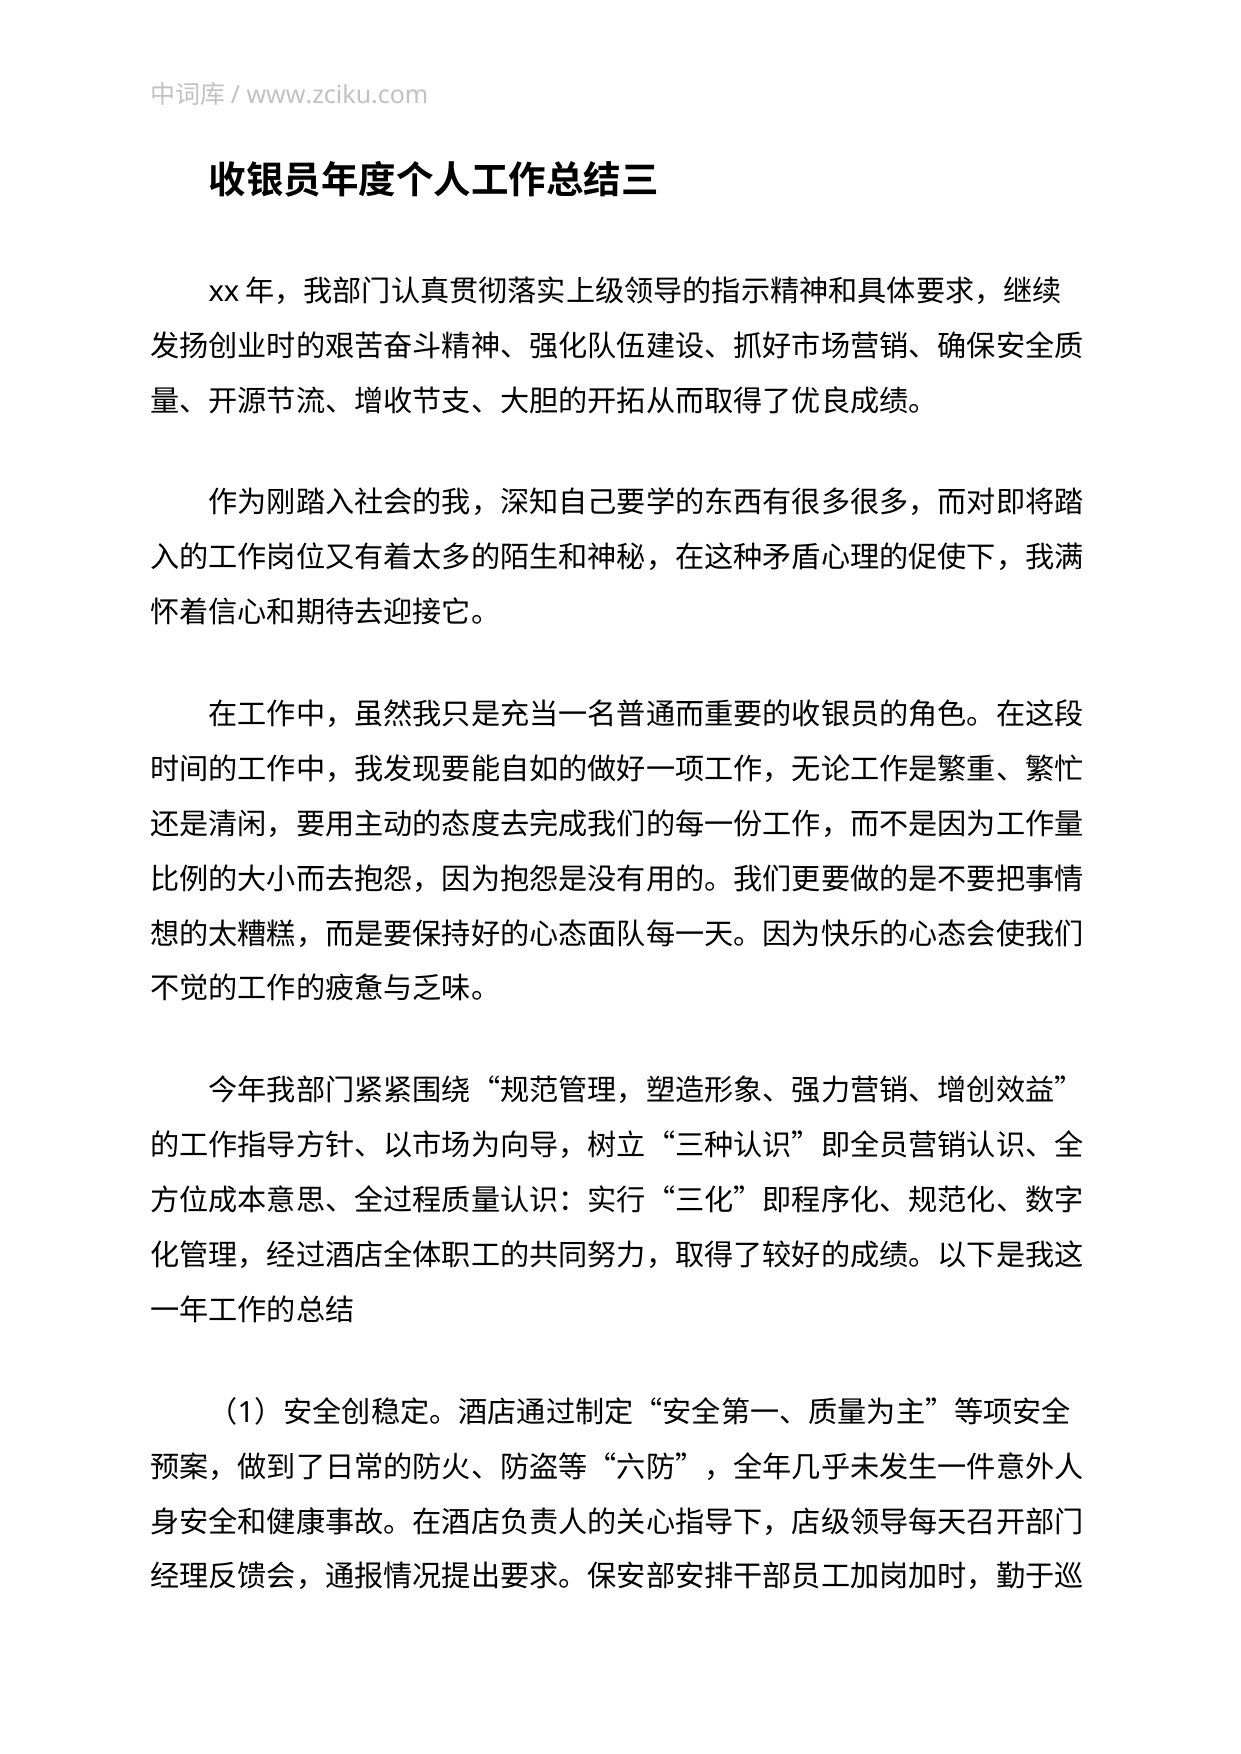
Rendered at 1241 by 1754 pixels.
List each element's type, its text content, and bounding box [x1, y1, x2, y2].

text 作为刚踏入社会的我，深知自己要学的东西有很多很多，而对即将踏入的工作岗位又有着太多的陌生和神秘，在这种矛盾心理的促使下，我满怀着信心和期待去迎接它。 [150, 479, 1090, 631]
text 收银员年度个人工作总结三 [150, 150, 1090, 204]
text xx年，我部门认真贯彻落实上级领导的指示精神和具体要求，继续发扬创业时的艰苦奋斗精神、强化队伍建设、抓好市场营销、确保安全质量、开源节流、增收节支、大胆的开拓从而取得了优良成绩。 [150, 267, 1090, 419]
text 在工作中，虽然我只是充当一名普通而重要的收银员的角色。在这段时间的工作中，我发现要能自如的做好一项工作，无论工作是繁重、繁忙还是清闲，要用主动的态度去完成我们的每一份工作，而不是因为工作量比例的大小而去抱怨，因为抱怨是没有用的。我们更要做的是不要把事情想的太糟糕，而是要保持好的心态面队每一天。因为快乐的心态会使我们不觉的工作的疲惫与乏味。 [150, 691, 1090, 1007]
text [150, 1388, 1090, 1595]
text 今年我部门紧紧围绕“规范管理，塑造形象、强力营销、增创效益”的工作指导方针、以市场为向导，树立“三种认识”即全员营销认识、全方位成本意思、全过程质量认识：实行“三化”即程序化、规范化、数字化管理，经过酒店全体职工的共同努力，取得了较好的成绩。以下是我这一年工作的总结 [150, 1067, 1090, 1329]
